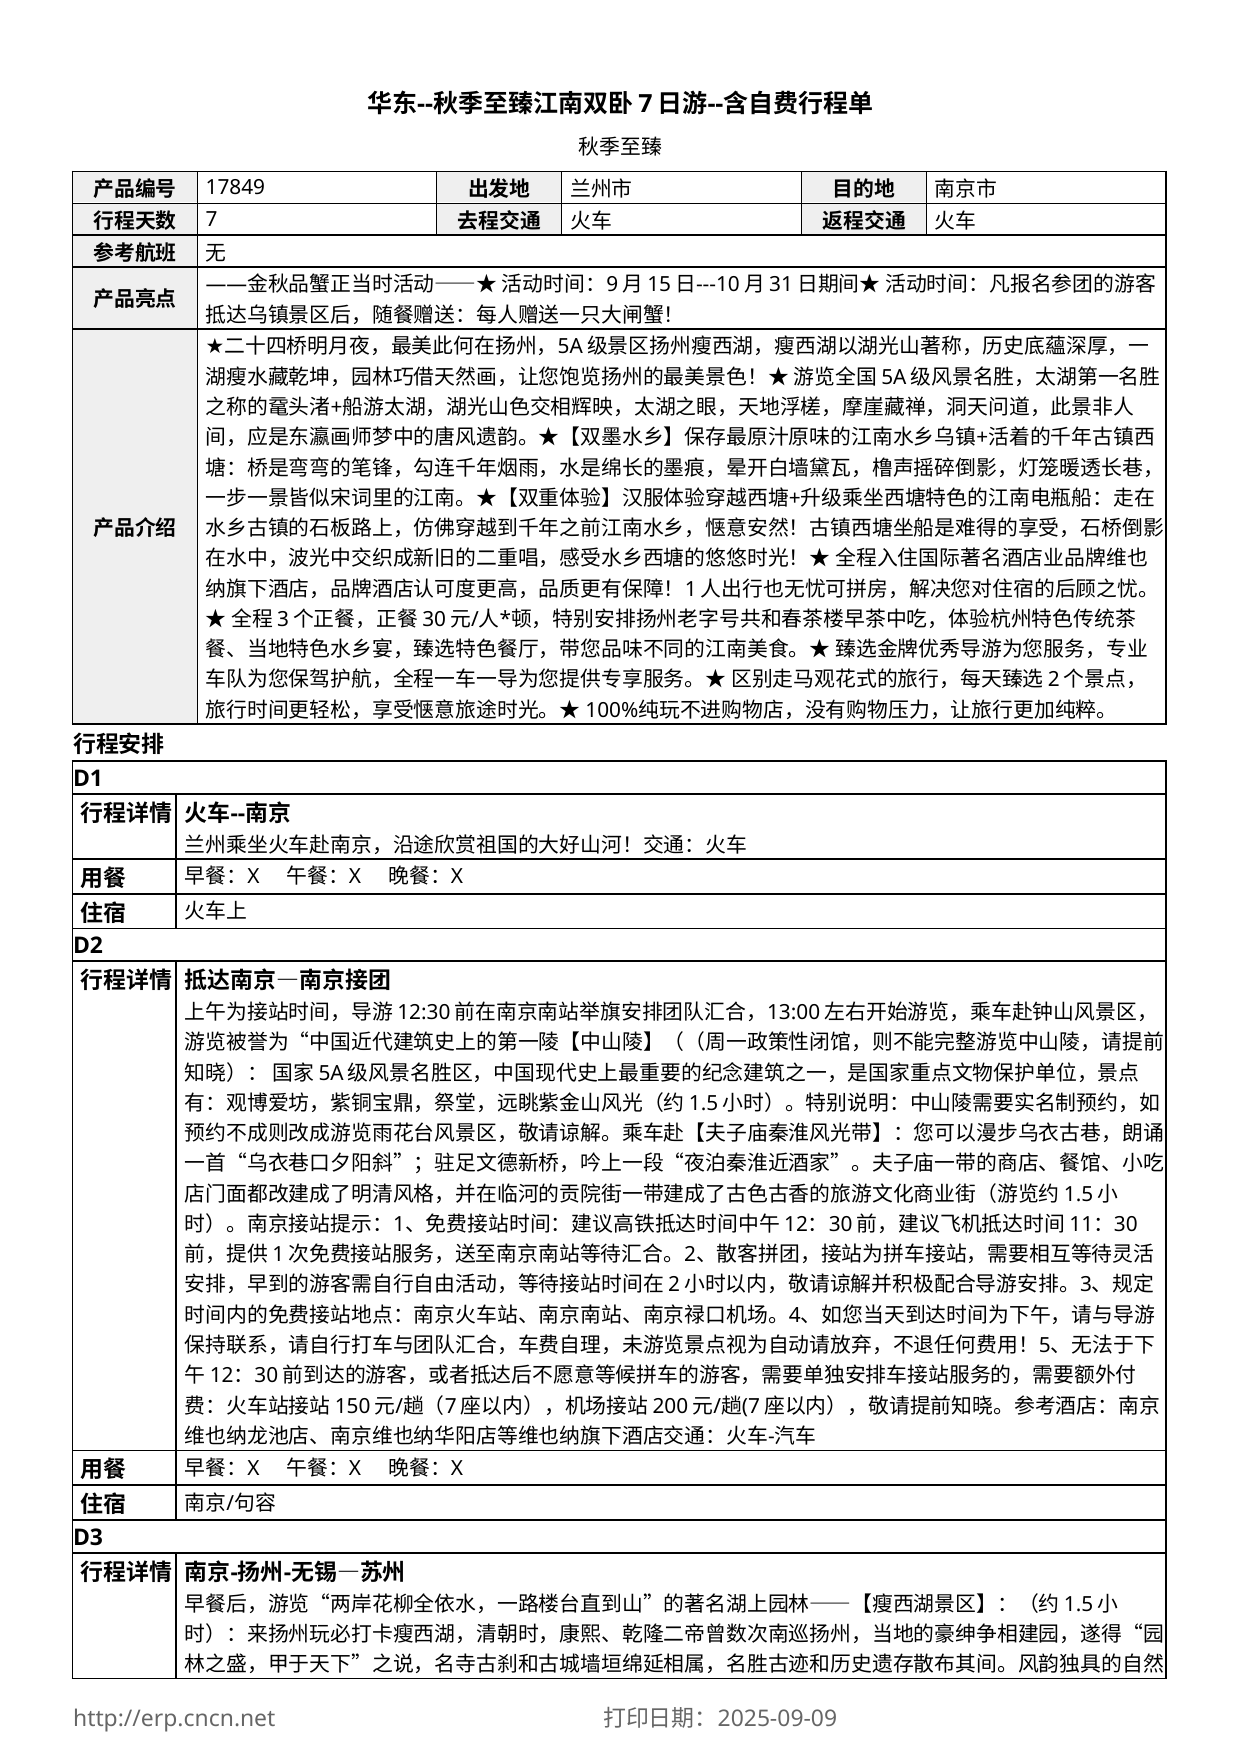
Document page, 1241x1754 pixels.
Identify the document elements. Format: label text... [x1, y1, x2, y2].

table_cell 早餐：X 午餐：X 晚餐：X [177, 1451, 1165, 1484]
table_cell 用餐 [73, 1451, 175, 1484]
text 华东--秋季至臻江南双卧7日游--含自费行程单 [73, 83, 1167, 119]
table_header 出发地 [437, 172, 561, 202]
table_cell 无 [198, 236, 1165, 266]
table_cell 火车 [562, 204, 801, 234]
table_cell 参考航班 [73, 236, 197, 266]
table_header 南京市 [927, 172, 1165, 202]
table_header 17849 [198, 172, 436, 202]
table_cell 抵达南京—南京接团 上午为接站时间，导游12:30前在南京南站举旗安排团队汇合，13:00左右开始游览，乘车赴钟山风景区，游览被誉为“中国近代建筑史上的第一陵【中山陵】（（周一政策性闭馆，则不能完整游览中山陵，请提前知晓）： 国家5A级风景名胜区，中国现代史上最重要的纪念建筑之一，是国家重点文物保护单位，景点有：观博爱坊，紫铜宝鼎，祭堂，远眺紫金山风光（约1.5小时）。 [177, 962, 1165, 1449]
table_cell 住宿 [73, 1486, 175, 1519]
table_cell ★二十四桥明月夜，最美此何在扬州，5A级景区扬州瘦西湖，瘦西湖以湖光山著称，历史底蘊深厚，一湖瘦水藏乾坤，园林巧借天然画，让您饱览扬州的最美景色！ [198, 330, 1165, 723]
table_cell 南京/句容 [177, 1486, 1165, 1519]
table_cell 用餐 [73, 860, 175, 893]
table_cell 产品介绍 [73, 330, 197, 723]
table_cell 住宿 [73, 895, 175, 928]
table_header 目的地 [802, 172, 926, 202]
table_cell ——金秋品蟹正当时活动—— [198, 268, 1165, 328]
table_header 产品编号 [73, 172, 197, 202]
table_cell 火车上 [177, 895, 1165, 928]
text 秋季至臻 [73, 130, 1167, 160]
table_cell 行程天数 [73, 204, 197, 234]
table_cell 火车 [927, 204, 1165, 234]
table_cell 去程交通 [437, 204, 561, 234]
table_cell 7 [198, 204, 436, 234]
table_cell D3 [73, 1521, 1165, 1552]
table_cell D2 [73, 929, 1165, 960]
table_cell 行程详情 [73, 1554, 175, 1678]
table_cell 返程交通 [802, 204, 926, 234]
table_header D1 [73, 762, 1165, 793]
table_cell 行程详情 [73, 795, 175, 858]
table_header 兰州市 [562, 172, 801, 202]
table_cell 产品亮点 [73, 268, 197, 328]
table_cell 火车--南京 兰州乘坐火车赴南京，沿途欣赏祖国的大好山河！ [177, 795, 1165, 858]
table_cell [177, 1554, 1165, 1678]
text 行程安排 [73, 726, 1167, 759]
table_cell 早餐：X 午餐：X 晚餐：X [177, 860, 1165, 893]
table_cell 行程详情 [73, 962, 175, 1449]
